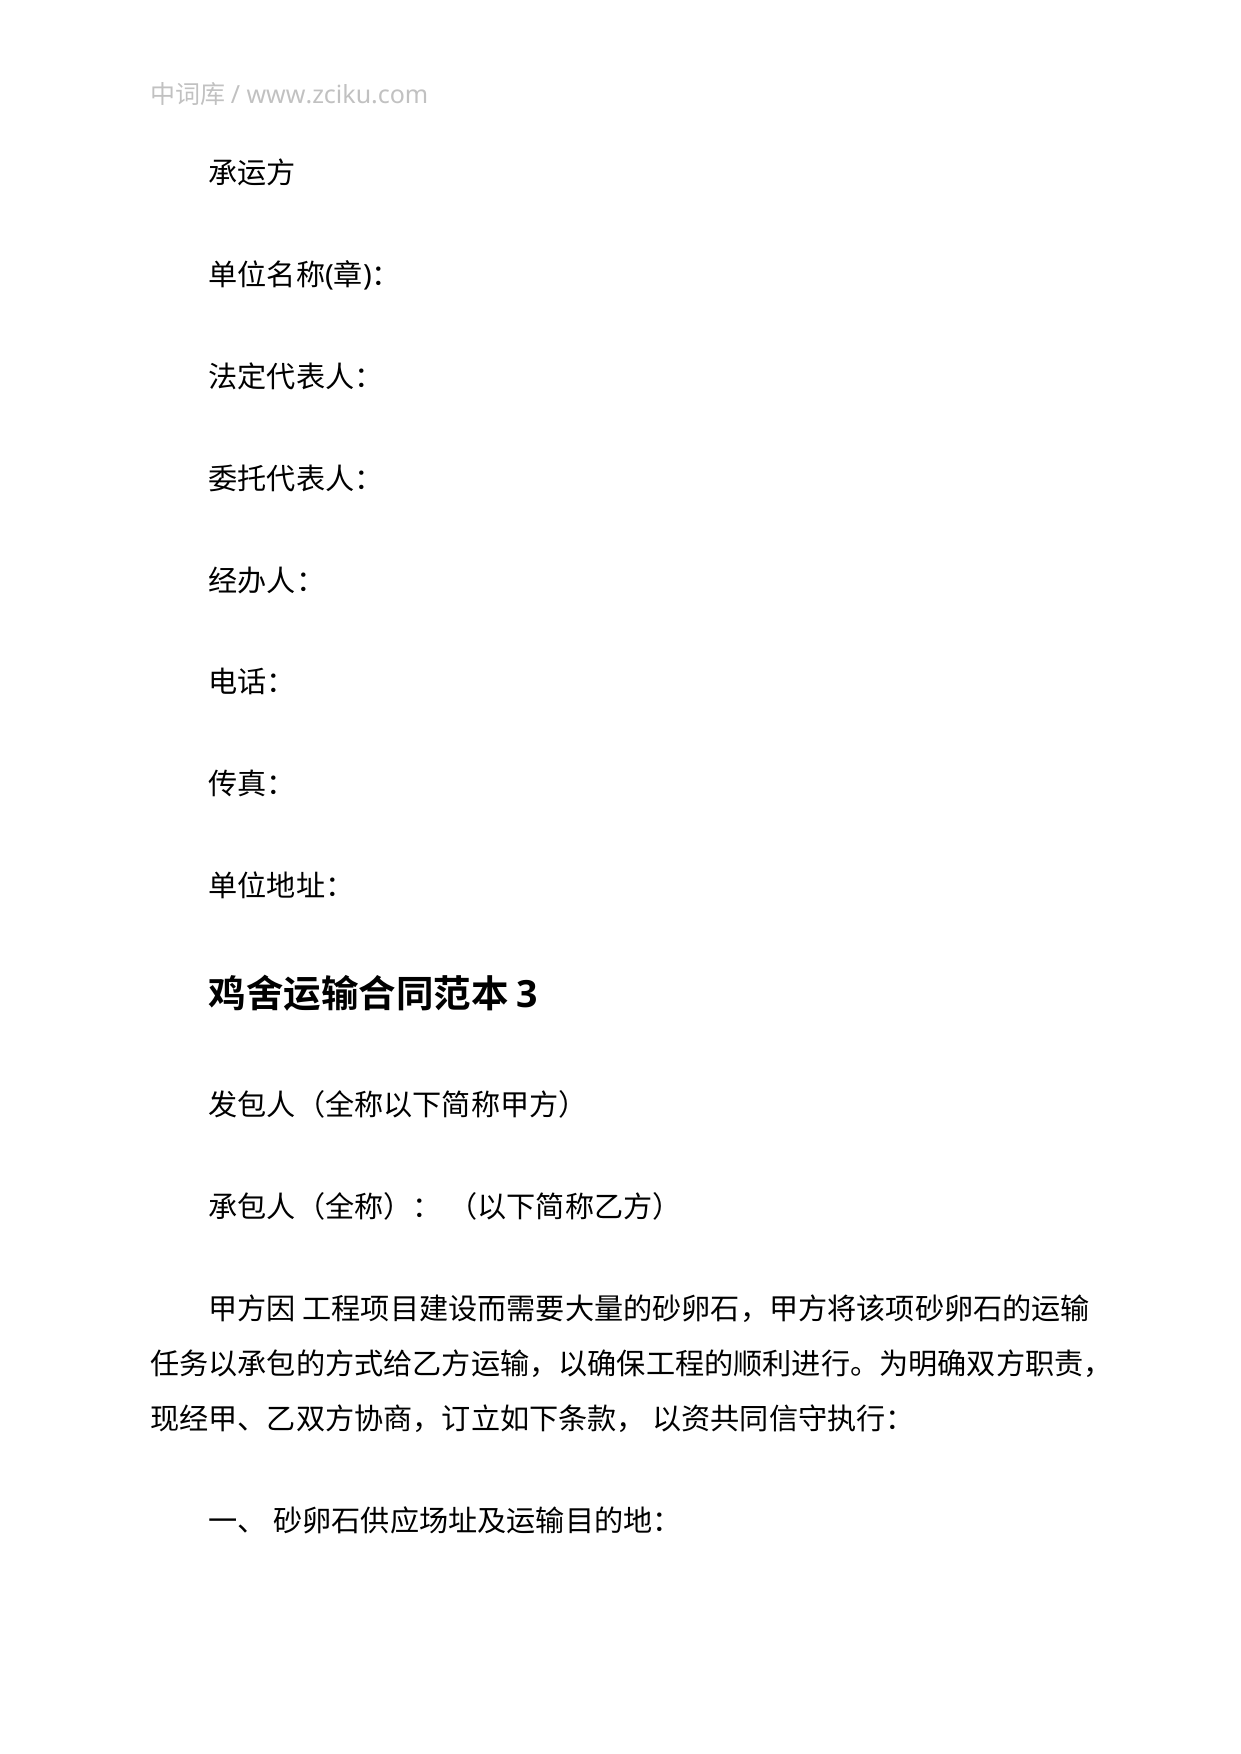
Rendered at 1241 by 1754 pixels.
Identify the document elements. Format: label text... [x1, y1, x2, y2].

text 委托代表人： [150, 456, 1090, 498]
text 发包人（全称以下简称甲方） [150, 1082, 1090, 1124]
text 一、 砂卵石供应场址及运输目的地： [150, 1497, 1090, 1539]
text 传真： [150, 761, 1090, 803]
text 单位名称(章)： [150, 252, 1090, 294]
text 单位地址： [150, 863, 1090, 905]
text 法定代表人： [150, 354, 1090, 396]
text 鸡舍运输合同范本3 [150, 964, 1090, 1019]
text 承运方 [150, 150, 1090, 192]
text 电话： [150, 659, 1090, 701]
text 甲方因 工程项目建设而需要大量的砂卵石，甲方将该项砂卵石的运输任务以承包的方式给乙方运输，以确保工程的顺利进行。为明确双方职责，现经甲、乙双方协商，订立如下条款， 以资共同信守执行： [150, 1286, 1090, 1438]
text 承包人（全称）： （以下简称乙方） [150, 1184, 1090, 1226]
text 经办人： [150, 557, 1090, 599]
